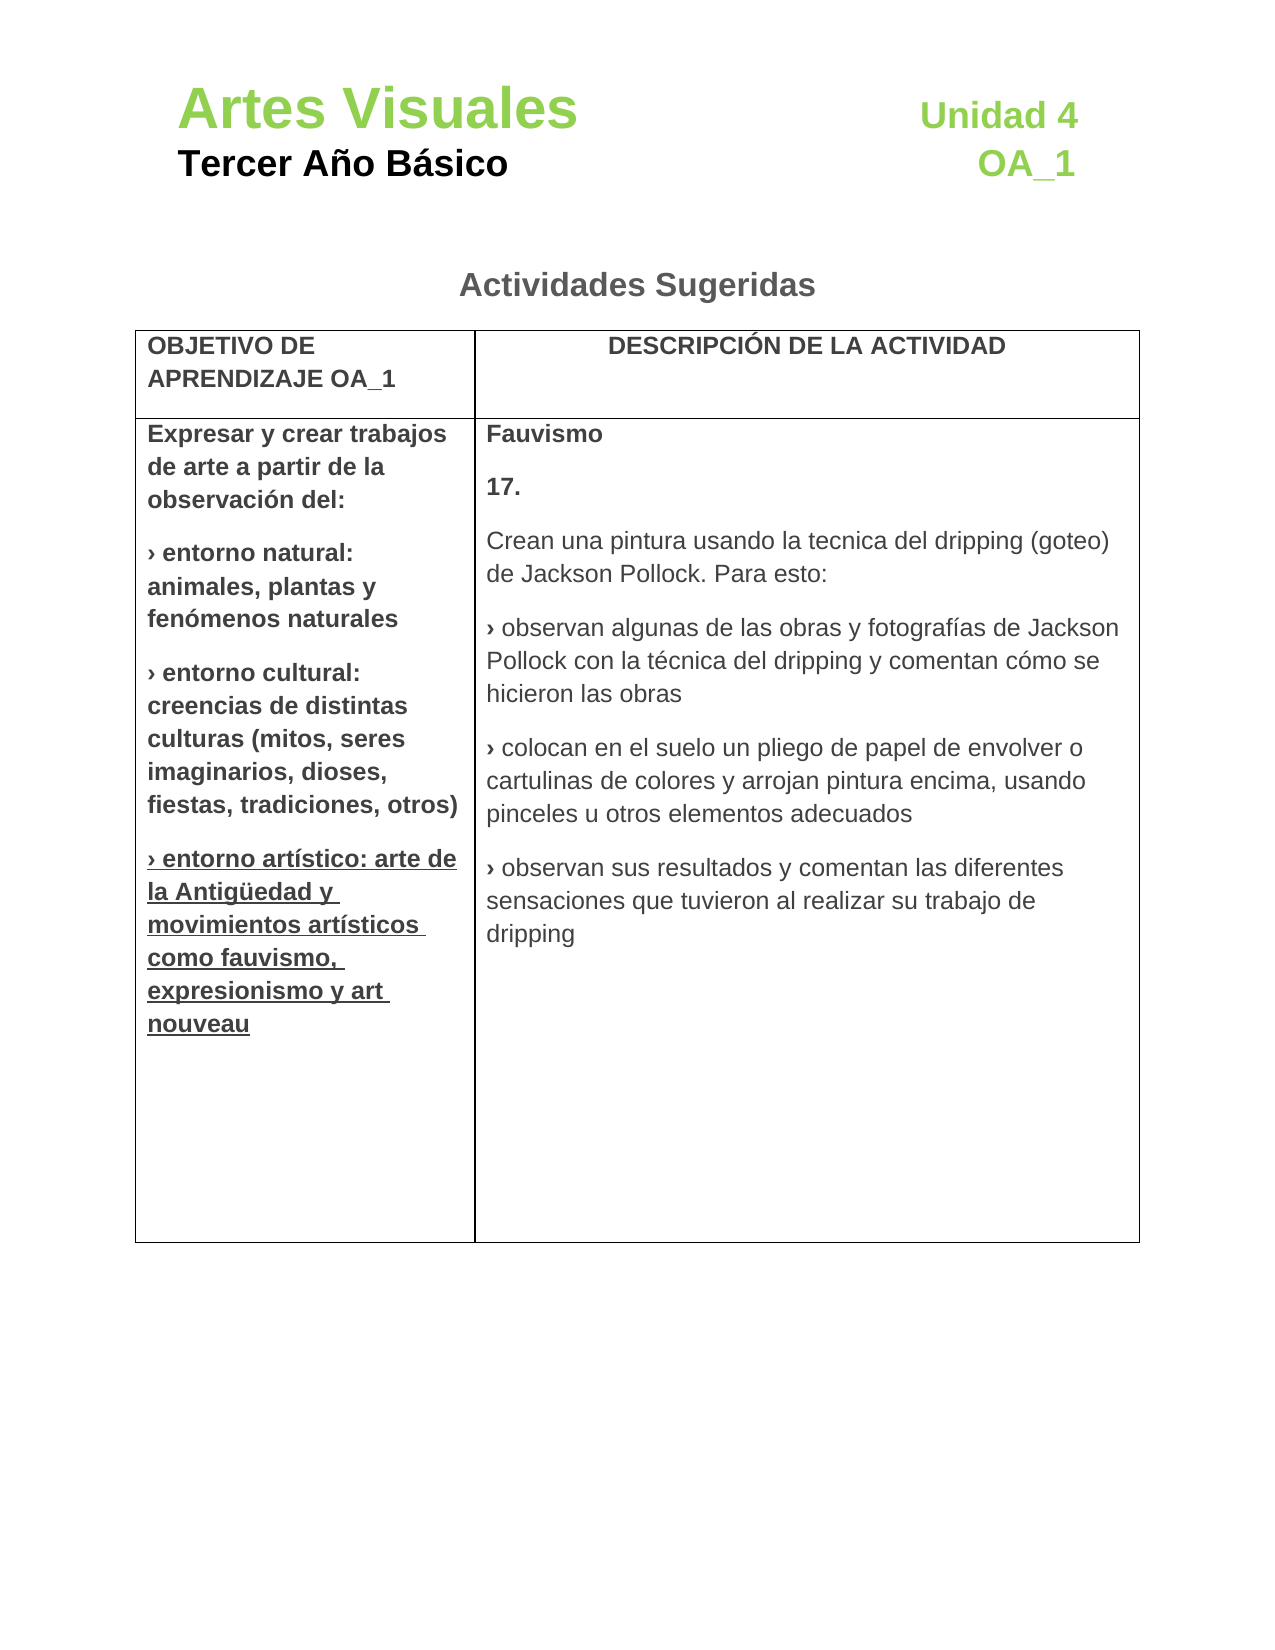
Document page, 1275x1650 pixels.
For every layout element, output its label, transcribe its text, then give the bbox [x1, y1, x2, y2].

table_cell Fauvismo 17. Crean una pintura usando la tecnica del dripping (goteo) de Jackson Pollock. Para esto: › observan algunas de las obras y fotografías de Jackson Pollock con la técnica del dripping y comentan cómo se hicieron las obras › colocan en el suelo un pliego de papel de envolver o cartulinas de colores y arrojan pintura encima, usando pinceles u otros elementos adecuados › observan sus resultados y comentan las diferentes sensaciones que tuvieron al realizar su trabajo de dripping [476, 419, 1139, 1242]
table_header DESCRIPCIÓN DE LA ACTIVIDAD [476, 331, 1139, 417]
table_header OBJETIVO DE APRENDIZAJE OA_1 [136, 331, 474, 417]
table_cell Expresar y crear trabajos de arte a partir de la observación del: › entorno natural: animales, plantas y fenómenos naturales › entorno cultural: creencias de distintas culturas (mitos, seres imaginarios, dioses, fiestas, tradiciones, otros) › entorno artístico: arte de la Antigüedad y movimientos artísticos como fauvismo, expresionismo y art nouveau [136, 419, 474, 1242]
text Actividades Sugeridas [177, 265, 1098, 303]
